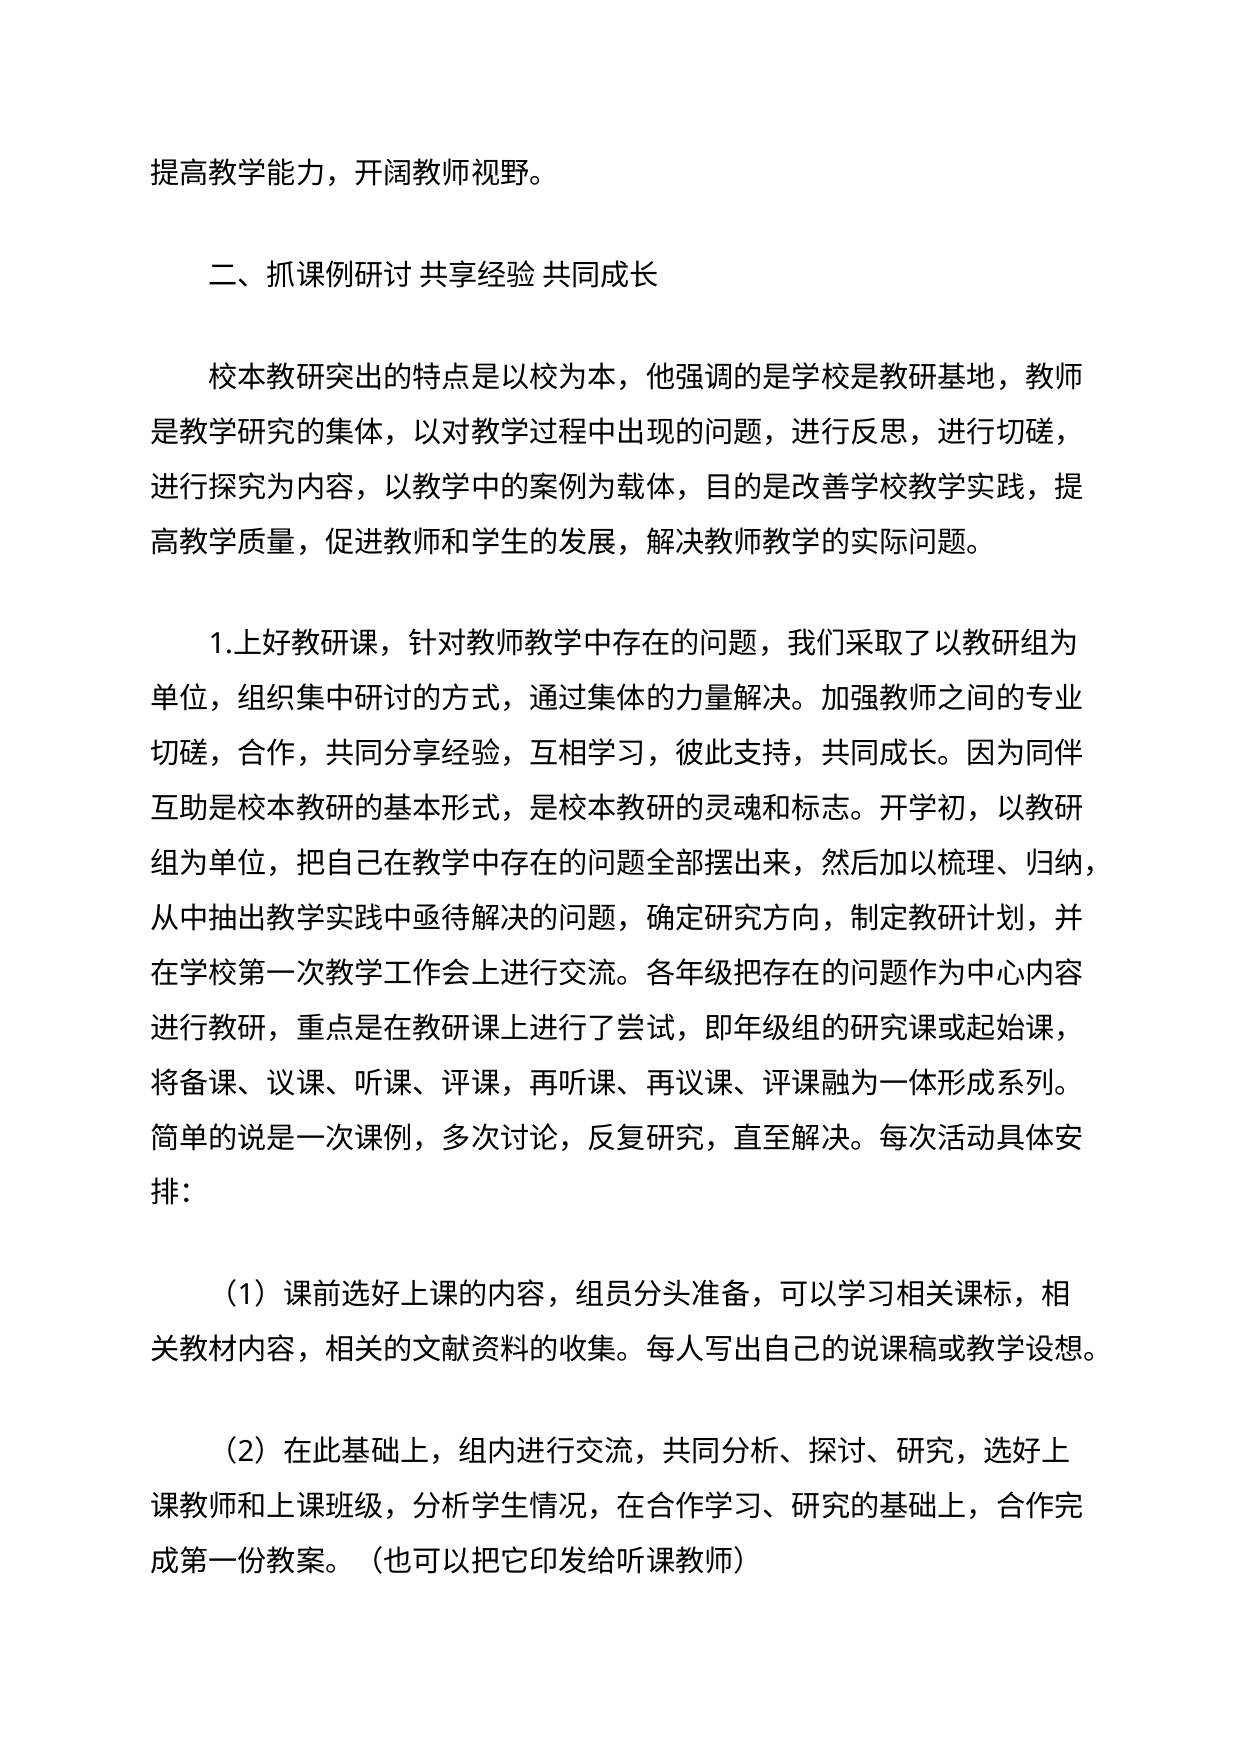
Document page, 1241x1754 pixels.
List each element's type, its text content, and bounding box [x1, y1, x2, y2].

text 1.上好教研课，针对教师教学中存在的问题，我们采取了以教研组为单位，组织集中研讨的方式，通过集体的力量解决。加强教师之间的专业切磋，合作，共同分享经验，互相学习，彼此支持，共同成长。因为同伴互助是校本教研的基本形式，是校本教研的灵魂和标志。开学初，以教研组为单位，把自己在教学中存在的问题全部摆出来，然后加以梳理、归纳，从中抽出教学实践中亟待解决的问题，确定研究方向，制定教研计划，并在学校第一次教学工作会上进行交流。各年级把存在的问题作为中心内容进行教研，重点是在教研课上进行了尝试，即年级组的研究课或起始课，将备课、议课、听课、评课，再听课、再议课、评课融为一体形成系列。简单的说是一次课例，多次讨论，反复研究，直至解决。每次活动具体安排： [150, 620, 1090, 1211]
text （2）在此基础上，组内进行交流，共同分析、探讨、研究，选好上课教师和上课班级，分析学生情况，在合作学习、研究的基础上，合作完成第一份教案。（也可以把它印发给听课教师） [150, 1428, 1090, 1580]
text 校本教研突出的特点是以校为本，他强调的是学校是教研基地，教师是教学研究的集体，以对教学过程中出现的问题，进行反思，进行切磋，进行探究为内容，以教学中的案例为载体，目的是改善学校教学实践，提高教学质量，促进教师和学生的发展，解决教师教学的实际问题。 [150, 353, 1090, 561]
text （1）课前选好上课的内容，组员分头准备，可以学习相关课标，相关教材内容，相关的文献资料的收集。每人写出自己的说课稿或教学设想。 [150, 1271, 1090, 1368]
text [150, 150, 1090, 192]
text 二、抓课例研讨 共享经验 共同成长 [150, 252, 1090, 294]
